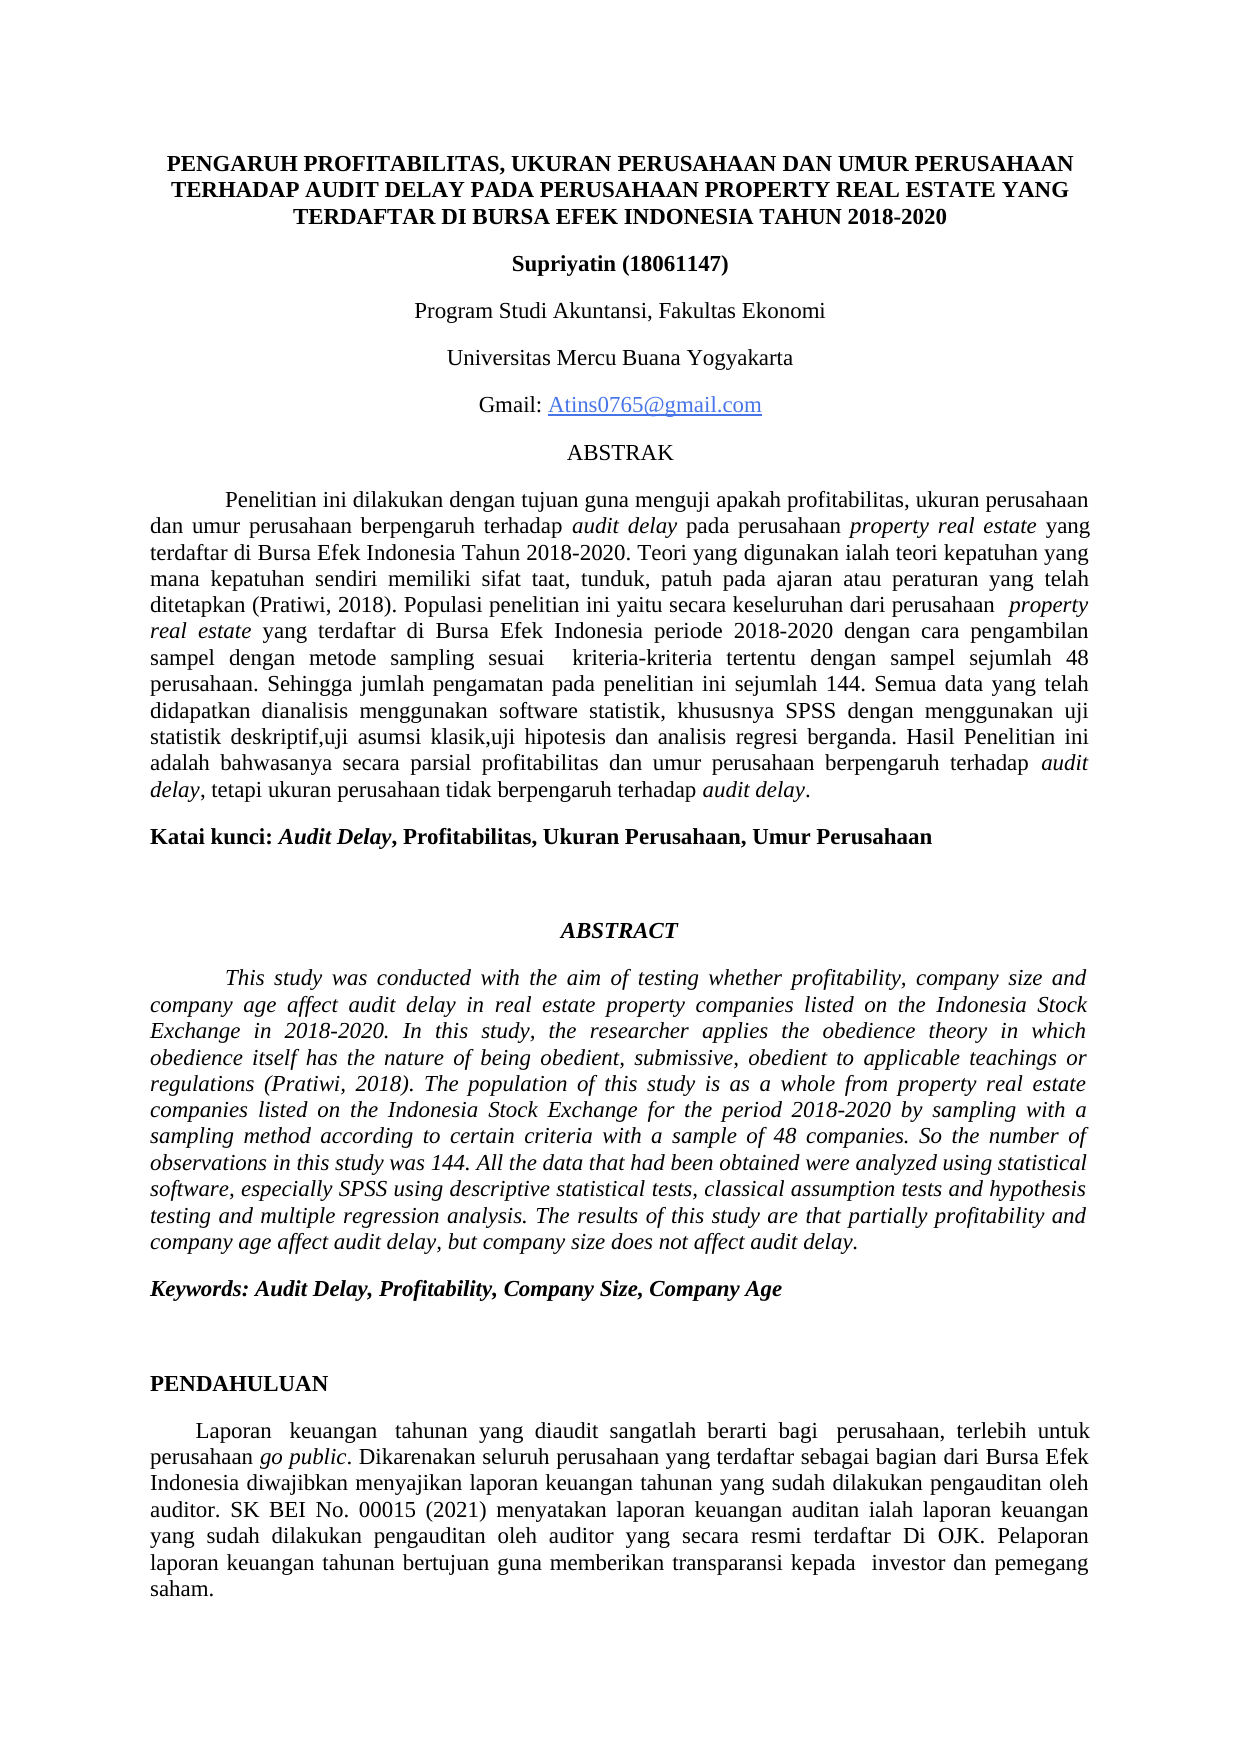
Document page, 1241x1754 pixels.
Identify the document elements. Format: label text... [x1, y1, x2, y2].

text Katai kunci: Audit Delay, Profitabilitas, Ukuran Perusahaan, Umur Perusahaan [150, 823, 1090, 849]
text Keywords: Audit Delay, Profitability, Company Size, Company Age [150, 1275, 1090, 1302]
text Laporani keuangani tahunan yang diaudit sangatlah berarti bagi iperusahaan, terlebih untuk perusahaan go public. Dikarenakan seluruh perusahaan yang terdaftar sebagai bagian dari Bursa Efek Indonesia diwajibkan menyajikan laporan keuangan tahunan yang sudah dilakukan pengauditan oleh auditor. SK BEI No. 00015 (2021) menyatakan laporan keuangan auditan ialah laporan keuangan yang sudah dilakukan pengauditan oleh auditor yang secara resmi terdaftar Di OJK. Pelaporan laporan keuangan tahunan bertujuan guna memberikan transparansi kepada investor dan pemegang saham. [150, 1417, 1090, 1601]
text Supriyatin (18061147) [150, 250, 1090, 276]
text ABSTRAK [150, 439, 1090, 465]
text Penelitian ini dilakukan dengan tujuan guna menguji apakah profitabilitas, ukuran perusahaan dan umur perusahaan berpengaruh terhadap audit delay pada perusahaan property real estate yang terdaftar di Bursa Efek Indonesia Tahun 2018-2020. Teori yang digunakan ialah teori kepatuhan yang mana kepatuhan sendiri memiliki sifat taat, tunduk, patuh pada ajaran atau peraturan yang telah ditetapkan (Pratiwi, 2018). Populasi penelitian ini yaitu secara keseluruhan dari perusahaan property real estate yang terdaftar di Bursa Efek Indonesia periode 2018-2020 dengan cara pengambilan sampel dengan metode sampling sesuai kriteria-kriteria tertentu dengan sampel sejumlah 48 perusahaan. Sehingga jumlah pengamatan pada penelitian ini sejumlah 144. Semua data yang telah didapatkan dianalisis menggunakan software statistik, khususnya SPSS dengan menggunakan uji statistik deskriptif,uji asumsi klasik,uji hipotesis dan analisis regresi berganda. Hasil Penelitian ini adalah bahwasanya secara parsial profitabilitas dan umur perusahaan berpengaruh terhadap audit delay, tetapi ukuran perusahaan tidak berpengaruh terhadap audit delay. [150, 486, 1090, 802]
text PENDAHULUAN [150, 1369, 1090, 1396]
text ABSTRACT [150, 917, 1090, 944]
text Gmail: Atins0765@gmail.com [150, 391, 1090, 418]
text Universitas Mercu Buana Yogyakarta [150, 344, 1090, 371]
text This study was conducted with the aim of testing whether profitability, company size and company age affect audit delay in real estate property companies listed on the Indonesia Stock Exchange in 2018-2020. In this study, the researcher applies the obedience theory in which obedience itself has the nature of being obedient, submissive, obedient to applicable teachings or regulations (Pratiwi, 2018). The population of this study is as a whole from property real estate companies listed on the Indonesia Stock Exchange for the period 2018-2020 by sampling with a sampling method according to certain criteria with a sample of 48 companies. So the number of observations in this study was 144. All the data that had been obtained were analyzed using statistical software, especially SPSS using descriptive statistical tests, classical assumption tests and hypothesis testing and multiple regression analysis. The results of this study are that partially profitability and company age affect audit delay, but company size does not affect audit delay. [150, 964, 1090, 1254]
text PENGARUH PROFITABILITAS, UKURAN PERUSAHAAN DAN UMUR PERUSAHAAN TERHADAP AUDIT DELAY PADA PERUSAHAAN PROPERTY REAL ESTATE YANG TERDAFTAR DI BURSA EFEK INDONESIA TAHUN 2018-2020 [150, 150, 1090, 229]
text Program Studi Akuntansi, Fakultas Ekonomi [150, 297, 1090, 323]
